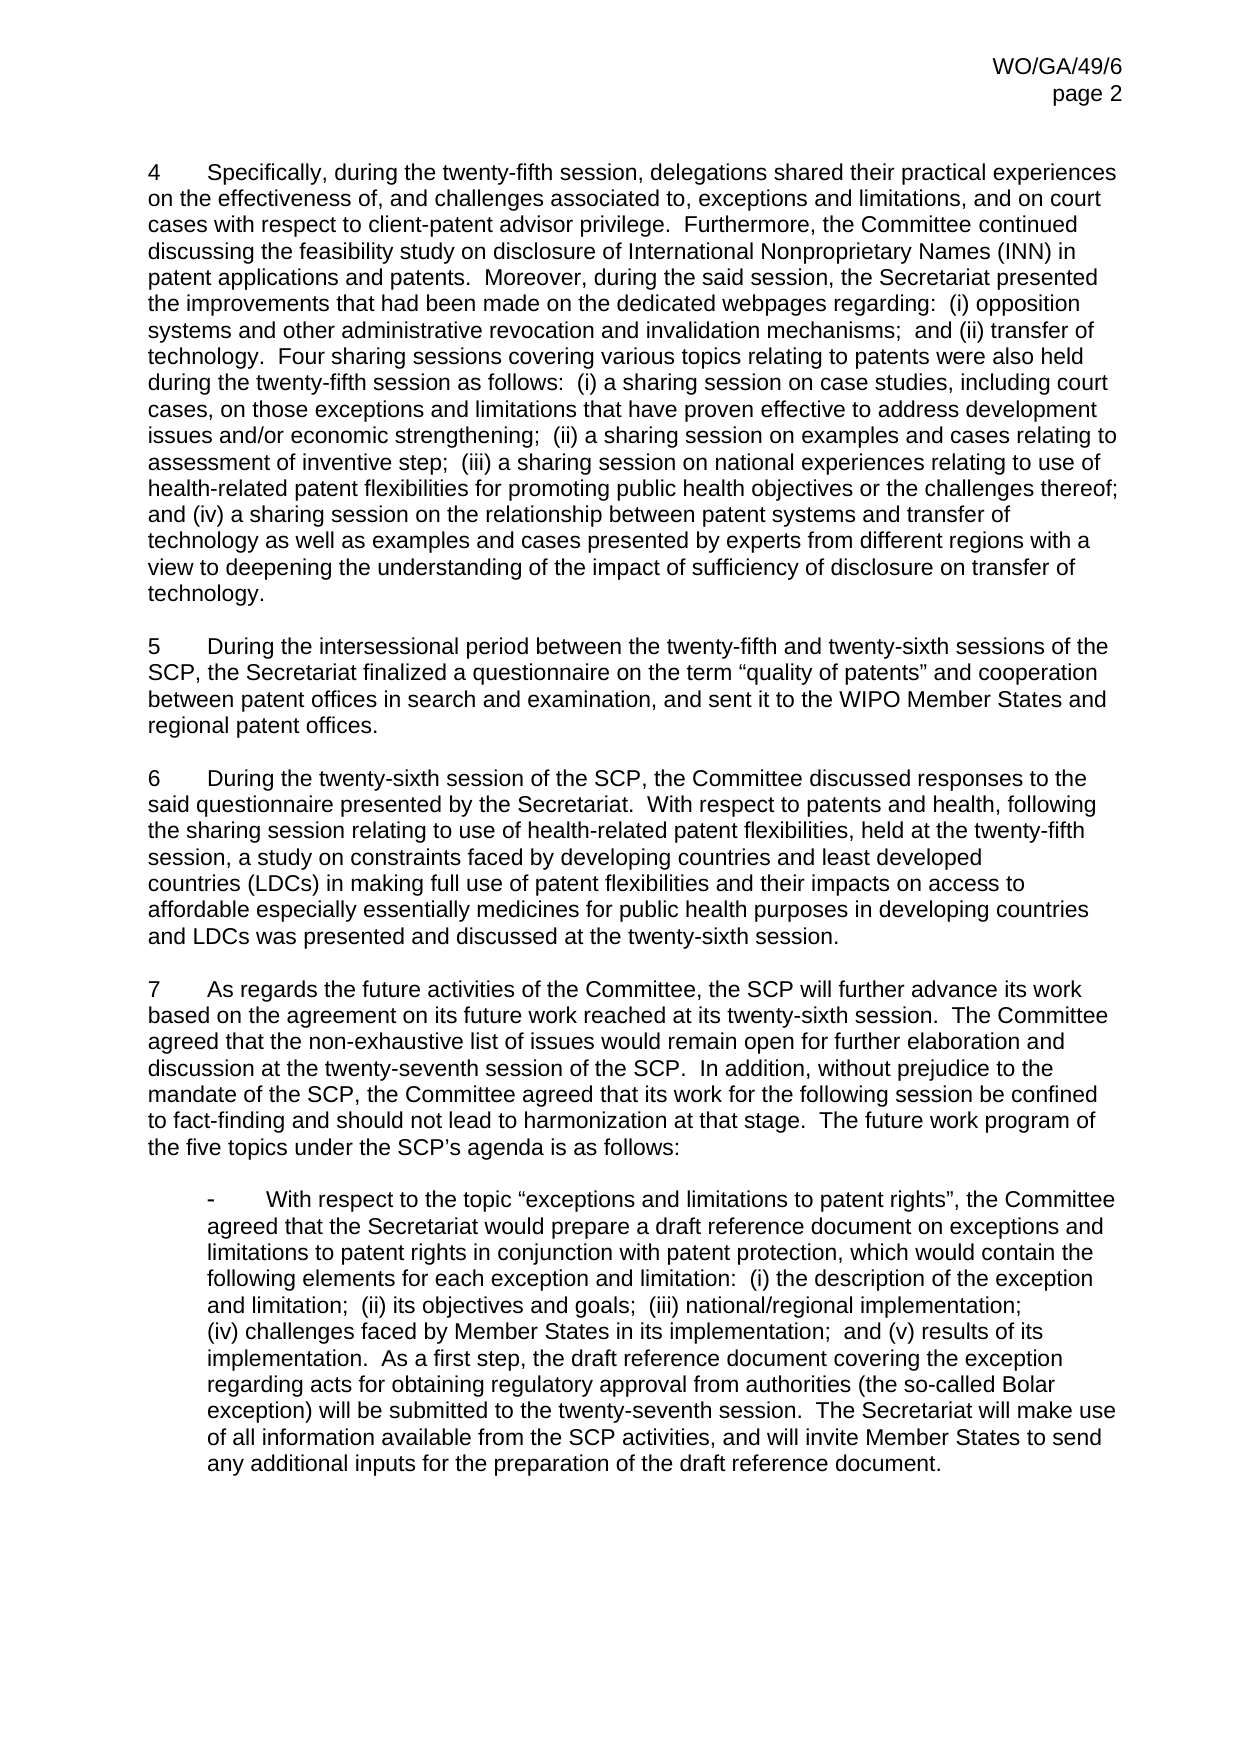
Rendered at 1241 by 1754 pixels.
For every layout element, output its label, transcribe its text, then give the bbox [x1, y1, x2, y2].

text As regards the future activities of the Committee, the SCP will further advance its work based on the agreement on its future work reached at its twenty-sixth session. The Committee agreed that the non-exhaustive list of issues would remain open for further elaboration and discussion at the twenty-seventh session of the SCP. In addition, without prejudice to the mandate of the SCP, the Committee agreed that its work for the following session be confined to fact-finding and should not lead to harmonization at that stage. The future work program of the five topics under the SCP’s agenda is as follows: [148, 976, 1122, 1160]
text Specifically, during the twenty-fifth session, delegations shared their practical experiences on the effectiveness of, and challenges associated to, exceptions and limitations, and on court cases with respect to client-patent advisor privilege. Furthermore, the Committee continued discussing the feasibility study on disclosure of International Nonproprietary Names (INN) in patent applications and patents. Moreover, during the said session, the Secretariat presented the improvements that had been made on the dedicated webpages regarding: (i) opposition systems and other administrative revocation and invalidation mechanisms; and (ii) transfer of technology. Four sharing sessions covering various topics relating to patents were also held during the twenty-fifth session as follows: (i) a sharing session on case studies, including court cases, on those exceptions and limitations that have proven effective to address development issues and/or economic strengthening; (ii) a sharing session on examples and cases relating to assessment of inventive step; (iii) a sharing session on national experiences relating to use of health-related patent flexibilities for promoting public health objectives or the challenges thereof; and (iv) a sharing session on the relationship between patent systems and transfer of technology as well as examples and cases presented by experts from different regions with a view to deepening the understanding of the impact of sufficiency of disclosure on transfer of technology. [148, 158, 1122, 607]
text During the intersessional period between the twenty-fifth and twenty-sixth sessions of the SCP, the Secretariat finalized a questionnaire on the term “quality of patents” and cooperation between patent offices in search and examination, and sent it to the WIPO Member States and regional patent offices. [148, 633, 1122, 738]
list With respect to the topic “exceptions and limitations to patent rights”, the Committee agreed that the Secretariat would prepare a draft reference document on exceptions and limitations to patent rights in conjunction with patent protection, which would contain the following elements for each exception and limitation: (i) the description of the exception and limitation; (ii) its objectives and goals; (iii) national/regional implementation; (iv) challenges faced by Member States in its implementation; and (v) results of its implementation. As a first step, the draft reference document covering the exception regarding acts for obtaining regulatory approval from authorities (the so-called Bolar exception) will be submitted to the twenty-seventh session. The Secretariat will make use of all information available from the SCP activities, and will invite Member States to send any additional inputs for the preparation of the draft reference document. [207, 1186, 1122, 1476]
text During the twenty-sixth session of the SCP, the Committee discussed responses to the said questionnaire presented by the Secretariat. With respect to patents and health, following the sharing session relating to use of health-related patent flexibilities, held at the twenty-fifth session, a study on constraints faced by developing countries and least developed countries (LDCs) in making full use of patent flexibilities and their impacts on access to affordable especially essentially medicines for public health purposes in developing countries and LDCs was presented and discussed at the twenty-sixth session. [148, 765, 1122, 949]
